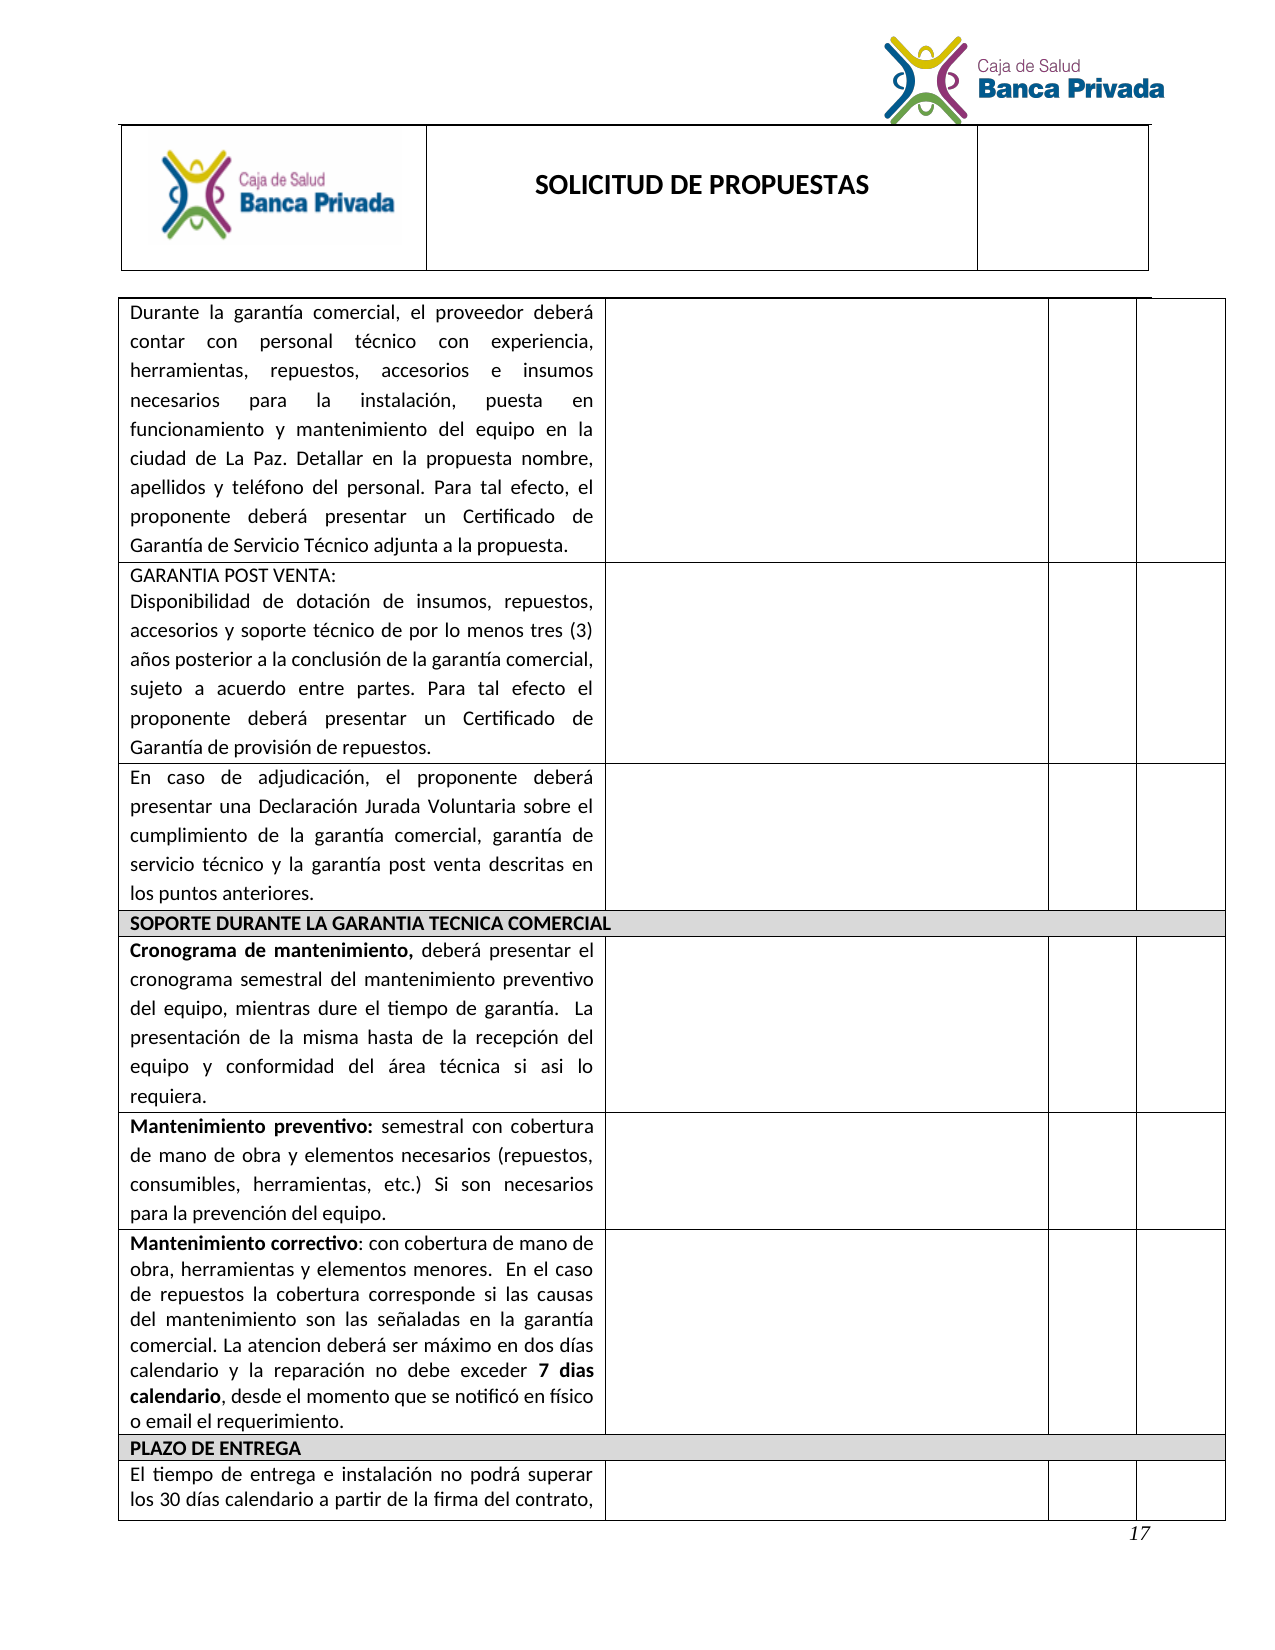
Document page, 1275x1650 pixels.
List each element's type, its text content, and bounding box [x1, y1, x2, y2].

table_cell [606, 937, 1048, 1112]
table_cell [606, 563, 1048, 763]
table_cell [1137, 563, 1225, 763]
table_cell [1049, 563, 1136, 763]
table_cell En caso de adjudicación, el proponente deberá presentar una Declaración Jurada Voluntaria sobre el cumplimiento de la garantía comercial, garantía de servicio técnico y la garantía post venta descritas en los puntos anteriores. [119, 764, 605, 909]
picture [873, 126, 977, 135]
picture [873, 28, 1177, 135]
table_cell [1049, 1230, 1136, 1434]
table_cell [1137, 1461, 1225, 1519]
table_cell Cronograma de mantenimiento, deberá presentar el cronograma semestral del mantenimiento preventivo del equipo, mientras dure el tiempo de garantía. La presentación de la misma hasta de la recepción del equipo y conformidad del área técnica si asi lo requiera. [119, 937, 605, 1112]
picture [147, 126, 403, 245]
table_cell [1049, 1461, 1136, 1519]
table_cell [606, 1461, 1048, 1519]
table_cell [1137, 1230, 1225, 1434]
table_cell [1137, 937, 1225, 1112]
table_cell Mantenimiento correctivo: con cobertura de mano de obra, herramientas y elementos menores. En el caso de repuestos la cobertura corresponde si las causas del mantenimiento son las señaladas en la garantía comercial. La atencion deberá ser máximo en dos días calendario y la reparación no debe exceder 7 dias calendario, desde el momento que se notificó en físico o email el requerimiento. [119, 1230, 605, 1434]
table_cell [1137, 1113, 1225, 1229]
table_cell SOPORTE DURANTE LA GARANTIA TECNICA COMERCIAL [119, 911, 1225, 936]
table_cell [606, 1113, 1048, 1229]
table_cell [1049, 1113, 1136, 1229]
table_cell Mantenimiento preventivo: semestral con cobertura de mano de obra y elementos necesarios (repuestos, consumibles, herramientas, etc.) Si son necesarios para la prevención del equipo. [119, 1113, 605, 1229]
table_cell [1137, 764, 1225, 909]
table_cell [606, 764, 1048, 909]
table_cell [606, 1230, 1048, 1434]
picture [978, 126, 1148, 135]
table_cell [1049, 764, 1136, 909]
table_cell [1049, 937, 1136, 1112]
table_cell [606, 299, 1048, 562]
table_cell [1049, 299, 1136, 562]
table_cell [1137, 299, 1225, 562]
table_cell PLAZO DE ENTREGA [119, 1435, 1225, 1460]
table_cell GARANTIA POST VENTA: Disponibilidad de dotación de insumos, repuestos, accesorios y soporte técnico de por lo menos tres (3) años posterior a la conclusión de la garantía comercial, sujeto a acuerdo entre partes. Para tal efecto el proponente deberá presentar un Certificado de Garantía de provisión de repuestos. [119, 563, 605, 763]
